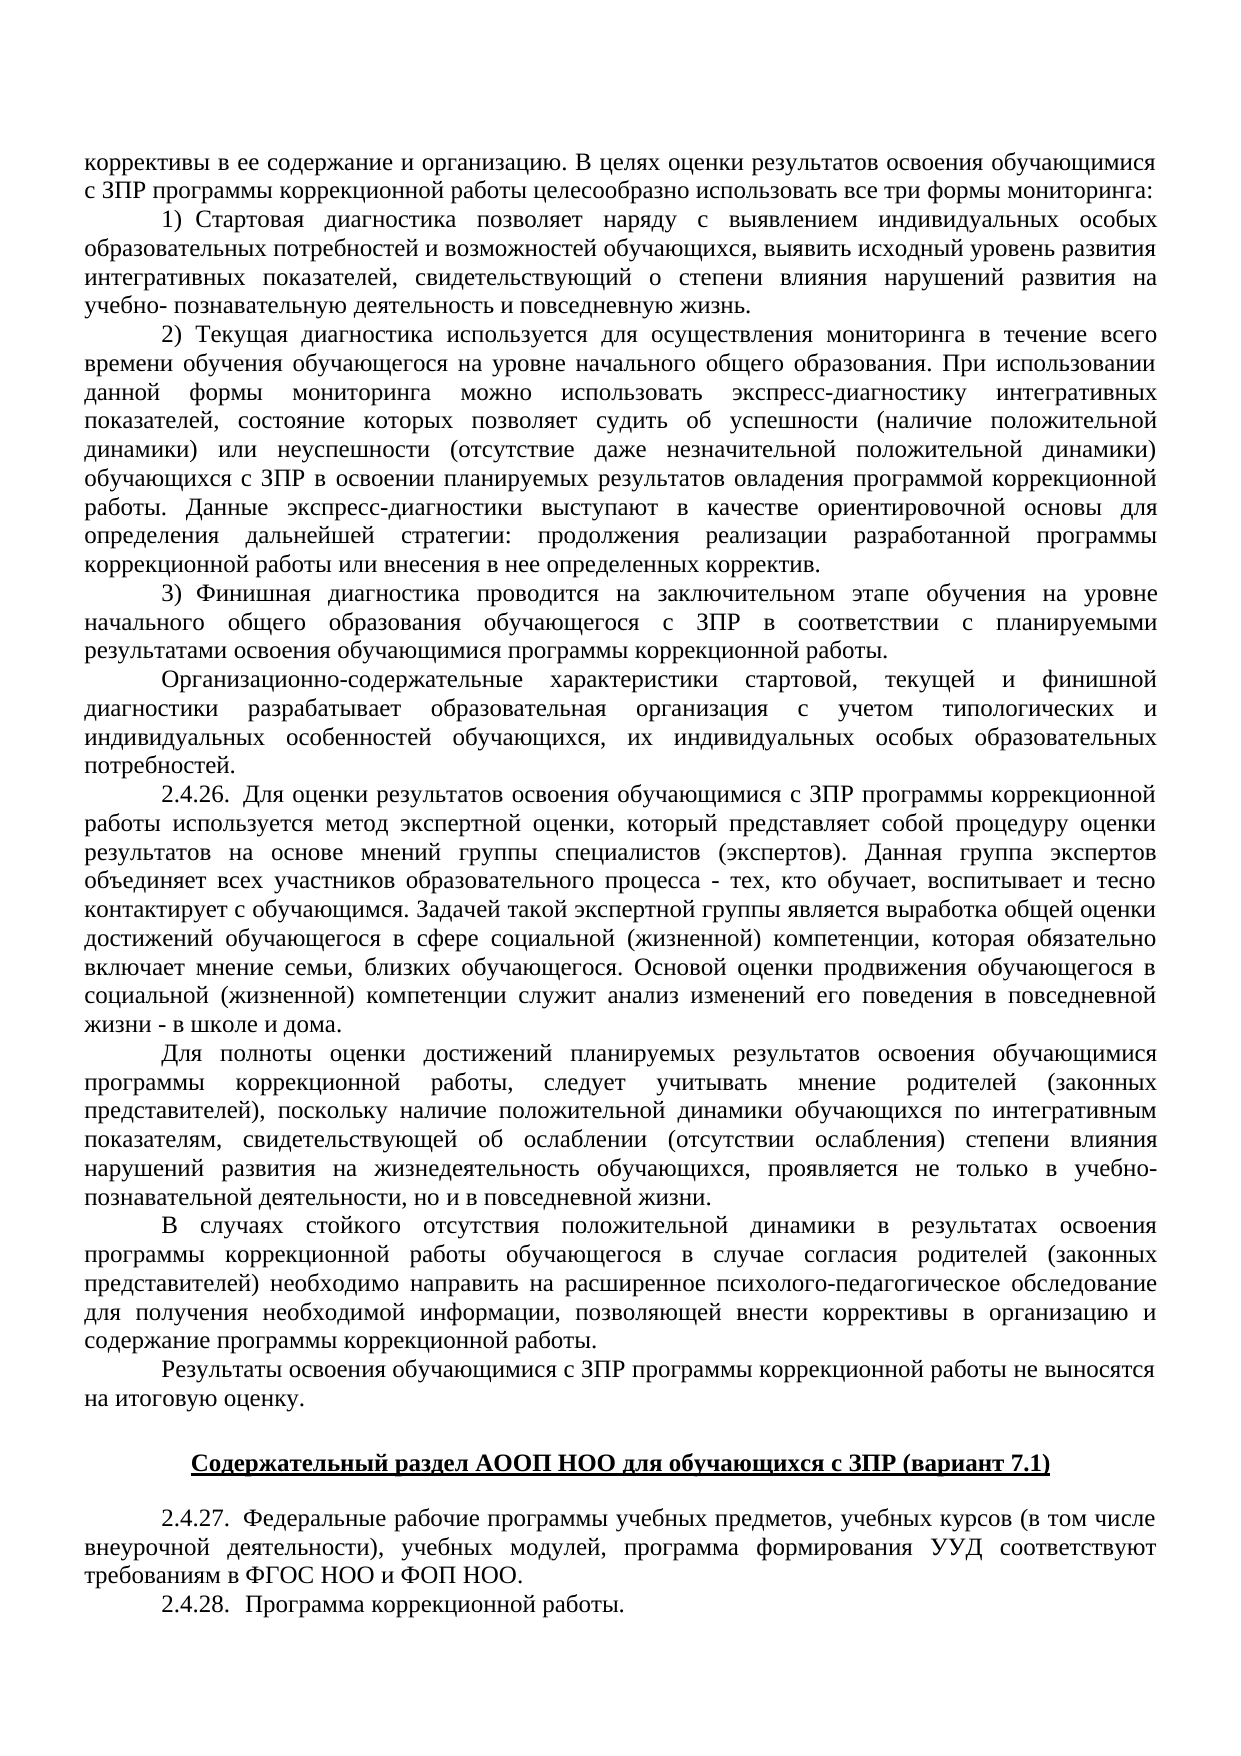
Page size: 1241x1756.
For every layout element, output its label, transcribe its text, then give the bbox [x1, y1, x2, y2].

list Программа коррекционной работы. [161, 1589, 1186, 1618]
list Для оценки результатов освоения обучающимися с ЗПР программы коррекционной работы используется метод экспертной оценки, который представляет собой процедуру оценки результатов на основе мнений группы специалистов (экспертов). Данная группа экспертов объединяет всех участников образовательного процесса - тех, кто обучает, воспитывает и тесно контактирует с обучающимся. Задачей такой экспертной группы является выработка общей оценки достижений обучающегося в сфере социальной (жизненной) компетенции, которая обязательно включает мнение семьи, близких обучающегося. Основой оценки продвижения обучающегося в социальной (жизненной) компетенции служит анализ изменений его поведения в повседневной жизни - в школе и дома. [84, 779, 1157, 1038]
subtitle Содержательный раздел АООП НОО для обучающихся с ЗПР (вариант 7.1) [191, 1448, 1186, 1477]
text Результаты освоения обучающимися с ЗПР программы коррекционной работы не выносятся на итоговую оценку. [84, 1354, 1156, 1412]
list Финишная диагностика проводится на заключительном этапе обучения на уровне начального общего образования обучающегося с ЗПР в соответствии с планируемыми результатами освоения обучающимися программы коррекционной работы. [84, 578, 1158, 664]
list Стартовая диагностика позволяет наряду с выявлением индивидуальных особых образовательных потребностей и возможностей обучающихся, выявить исходный уровень развития интегративных показателей, свидетельствующий о степени влияния нарушений развития на учебно- познавательную деятельность и повседневную жизнь. [84, 204, 1157, 319]
text Организационно-содержательные характеристики стартовой, текущей и финишной диагностики разрабатывает образовательная организация с учетом типологических и индивидуальных особенностей обучающихся, их индивидуальных особых образовательных потребностей. [84, 664, 1157, 779]
text коррективы в ее содержание и организацию. В целях оценки результатов освоения обучающимися с ЗПР программы коррекционной работы целесообразно использовать все три формы мониторинга: [84, 148, 1156, 204]
list Текущая диагностика используется для осуществления мониторинга в течение всего времени обучения обучающегося на уровне начального общего образования. При использовании данной формы мониторинга можно использовать экспресс-диагностику интегративных показателей, состояние которых позволяет судить об успешности (наличие положительной динамики) или неуспешности (отсутствие даже незначительной положительной динамики) обучающихся с ЗПР в освоении планируемых результатов овладения программой коррекционной работы. Данные экспресс-диагностики выступают в качестве ориентировочной основы для определения дальнейшей стратегии: продолжения реализации разработанной программы коррекционной работы или внесения в нее определенных корректив. [84, 319, 1157, 578]
list Федеральные рабочие программы учебных предметов, учебных курсов (в том числе внеурочной деятельности), учебных модулей, программа формирования УУД соответствуют требованиям в ФГОС НОО и ФОП НОО. [84, 1503, 1157, 1589]
text В случаях стойкого отсутствия положительной динамики в результатах освоения программы коррекционной работы обучающегося в случае согласия родителей (законных представителей) необходимо направить на расширенное психолого-педагогическое обследование для получения необходимой информации, позволяющей внести коррективы в организацию и содержание программы коррекционной работы. [84, 1211, 1157, 1354]
text Для полноты оценки достижений планируемых результатов освоения обучающимися программы коррекционной работы, следует учитывать мнение родителей (законных представителей), поскольку наличие положительной динамики обучающихся по интегративным показателям, свидетельствующей об ослаблении (отсутствии ослабления) степени влияния нарушений развития на жизнедеятельность обучающихся, проявляется не только в учебно- познавательной деятельности, но и в повседневной жизни. [84, 1038, 1157, 1210]
